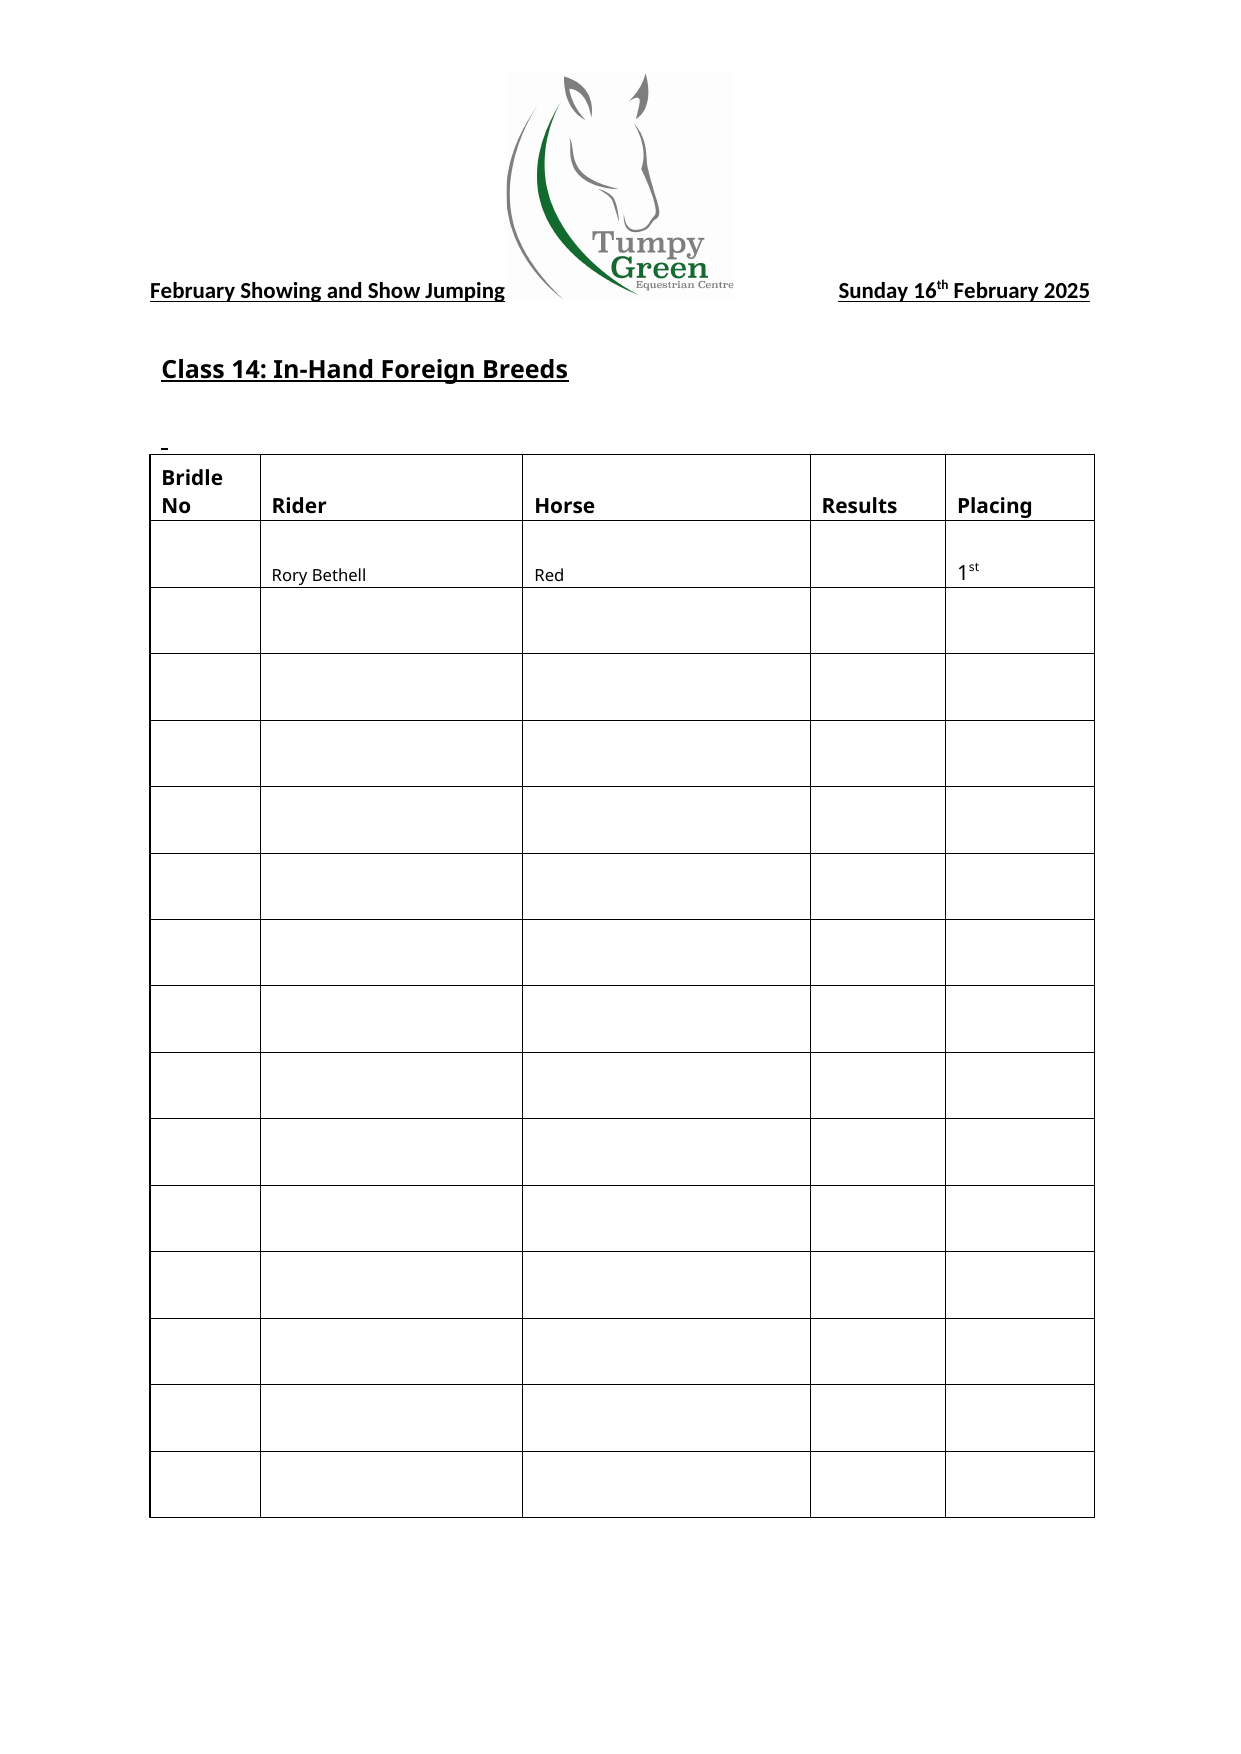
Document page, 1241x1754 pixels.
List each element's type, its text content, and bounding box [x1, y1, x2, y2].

table_cell [811, 588, 945, 653]
table_cell [151, 721, 260, 786]
table_cell 1st [946, 521, 1094, 587]
table_cell [523, 1385, 810, 1451]
table_cell [946, 588, 1094, 653]
table_cell [946, 1252, 1094, 1318]
table_cell [811, 1319, 945, 1384]
table_cell [946, 721, 1094, 786]
table_cell [946, 787, 1094, 852]
table_cell [523, 1053, 810, 1118]
table_cell [946, 1452, 1094, 1517]
table_cell [946, 1385, 1094, 1451]
table_cell Placing [946, 455, 1094, 520]
table_cell [811, 920, 945, 985]
table_cell [523, 920, 810, 985]
table_cell [151, 1186, 260, 1251]
table_cell [151, 854, 260, 919]
table_cell [946, 854, 1094, 919]
table_cell [946, 1186, 1094, 1251]
table_cell [811, 1452, 945, 1517]
table_cell [151, 1319, 260, 1384]
table_cell [523, 721, 810, 786]
table_cell [151, 1053, 260, 1118]
table_cell [811, 1119, 945, 1185]
picture [506, 73, 734, 299]
table_cell [151, 654, 260, 719]
table_cell [523, 1452, 810, 1517]
table_cell [946, 920, 1094, 985]
table_cell [523, 1119, 810, 1185]
table_cell [946, 1053, 1094, 1118]
table_cell [523, 1319, 810, 1384]
table_cell [811, 1053, 945, 1118]
table_cell [811, 654, 945, 719]
table_cell [261, 1119, 522, 1185]
table_cell [523, 1252, 810, 1318]
table_cell [151, 1385, 260, 1451]
table_cell [811, 521, 945, 587]
table_cell [261, 1452, 522, 1517]
table_cell [261, 654, 522, 719]
table_cell [946, 1119, 1094, 1185]
table_cell Horse [523, 455, 810, 520]
table_cell [811, 787, 945, 852]
table_cell [261, 986, 522, 1052]
table_cell [261, 1186, 522, 1251]
table_cell [523, 654, 810, 719]
table_cell [151, 787, 260, 852]
table_cell [261, 1252, 522, 1318]
table_cell [151, 986, 260, 1052]
table_cell [151, 588, 260, 653]
table_cell [946, 654, 1094, 719]
table_cell [261, 1053, 522, 1118]
table_cell [151, 1452, 260, 1517]
table_cell [946, 1319, 1094, 1384]
table_cell [811, 986, 945, 1052]
table_cell [151, 1119, 260, 1185]
table_cell Rider [261, 455, 522, 520]
table_cell [811, 721, 945, 786]
table_cell [523, 787, 810, 852]
table_cell [523, 854, 810, 919]
table_cell [151, 521, 260, 587]
table_cell Rory Bethell [261, 521, 522, 587]
table_cell [261, 1319, 522, 1384]
table_cell [261, 1385, 522, 1451]
table_cell [811, 1252, 945, 1318]
table_cell [261, 721, 522, 786]
table_cell [811, 1385, 945, 1451]
table_header Class 14: In-Hand Foreign Breeds [150, 351, 1094, 454]
table_cell Results [811, 455, 945, 520]
table_cell [151, 1252, 260, 1318]
table_cell Red [523, 521, 810, 587]
table_cell [261, 787, 522, 852]
table_cell [261, 588, 522, 653]
table_cell [811, 854, 945, 919]
table_cell [523, 588, 810, 653]
table_cell [811, 1186, 945, 1251]
table_cell Bridle No [151, 455, 260, 520]
table_cell [261, 920, 522, 985]
table_cell [523, 986, 810, 1052]
table_cell [261, 854, 522, 919]
table_cell [523, 1186, 810, 1251]
table_cell [946, 986, 1094, 1052]
table_cell [151, 920, 260, 985]
